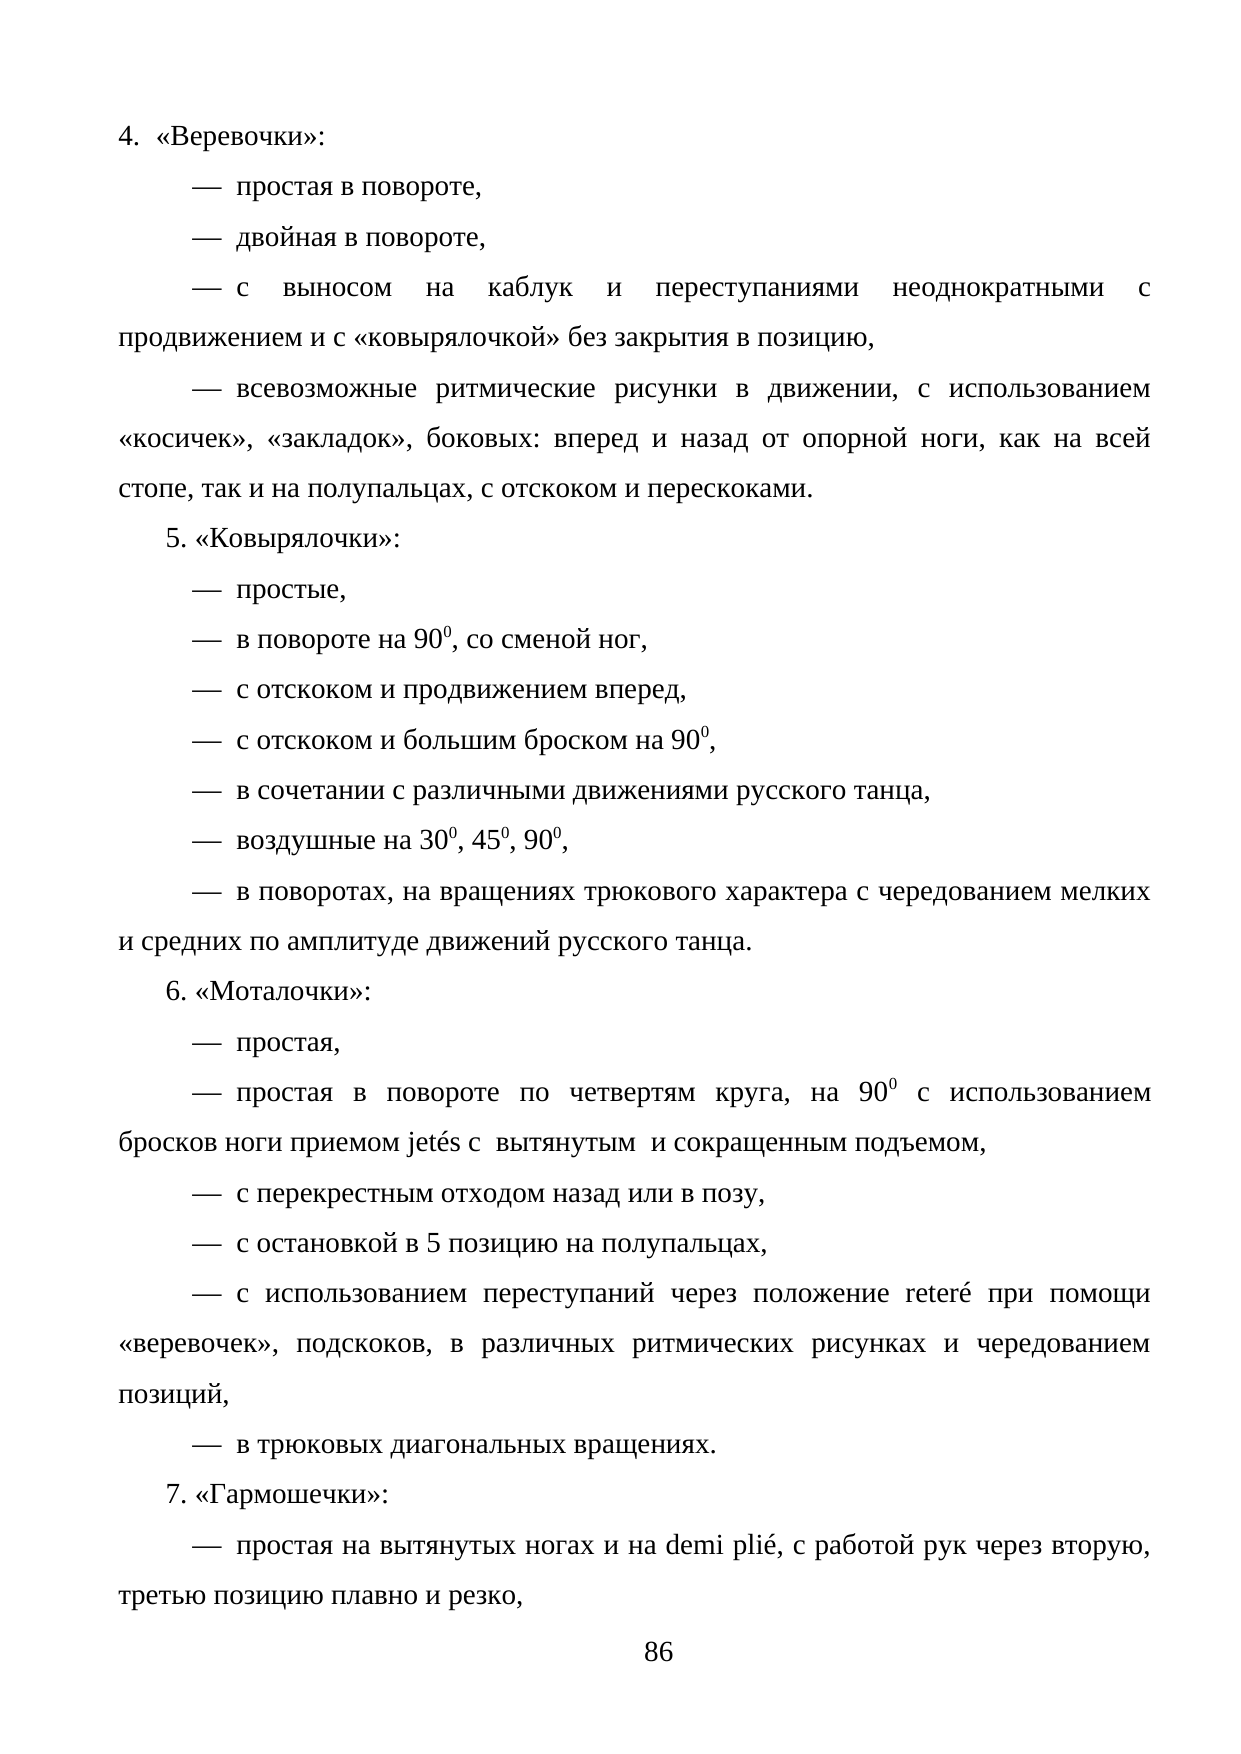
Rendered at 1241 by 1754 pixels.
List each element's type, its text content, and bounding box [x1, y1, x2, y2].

list воздушные на 300, 450, 900, [118, 822, 1152, 856]
list в повороте на 900, со сменой ног, [118, 621, 1152, 655]
list с выносом на каблук и переступаниями неоднократными с продвижением и с «ковырялочкой» без закрытия в позицию, [118, 269, 1152, 353]
text 5. «Ковырялочки»: [118, 521, 1152, 554]
list всевозможные ритмические рисунки в движении, с использованием «косичек», «закладок», боковых: вперед и назад от опорной ноги, как на всей стопе, так и на полупальцах, с отскоком и перескоками. [118, 370, 1152, 504]
list в поворотах, на вращениях трюкового характера с чередованием мелких и средних по амплитуде движений русского танца. [118, 873, 1152, 957]
list простая в повороте, [118, 168, 1152, 202]
list «Веревочки»: [118, 118, 1152, 152]
list с остановкой в 5 позицию на полупальцах, [118, 1225, 1152, 1258]
list простые, [118, 571, 1152, 604]
list простая на вытянутых ногах и на demi plié, с работой рук через вторую, третью позицию плавно и резко, [118, 1527, 1152, 1611]
text 7. «Гармошечки»: [118, 1477, 1152, 1510]
list с перекрестным отходом назад или в позу, [118, 1175, 1152, 1208]
text 6. «Моталочки»: [118, 973, 1152, 1007]
list с отскоком и продвижением вперед, [118, 672, 1152, 705]
list двойная в повороте, [118, 219, 1152, 252]
list простая в повороте по четвертям круга, на 900 с использованием бросков ноги приемом jetés с вытянутым и сокращенным подъемом, [118, 1074, 1152, 1158]
list в трюковых диагональных вращениях. [118, 1426, 1152, 1460]
list с отскоком и большим броском на 900, [118, 722, 1152, 755]
list в сочетании с различными движениями русского танца, [118, 772, 1152, 806]
list простая, [118, 1024, 1152, 1057]
list с использованием переступаний через положение reteré при помощи «веревочек», подскоков, в различных ритмических рисунках и чередованием позиций, [118, 1275, 1152, 1409]
